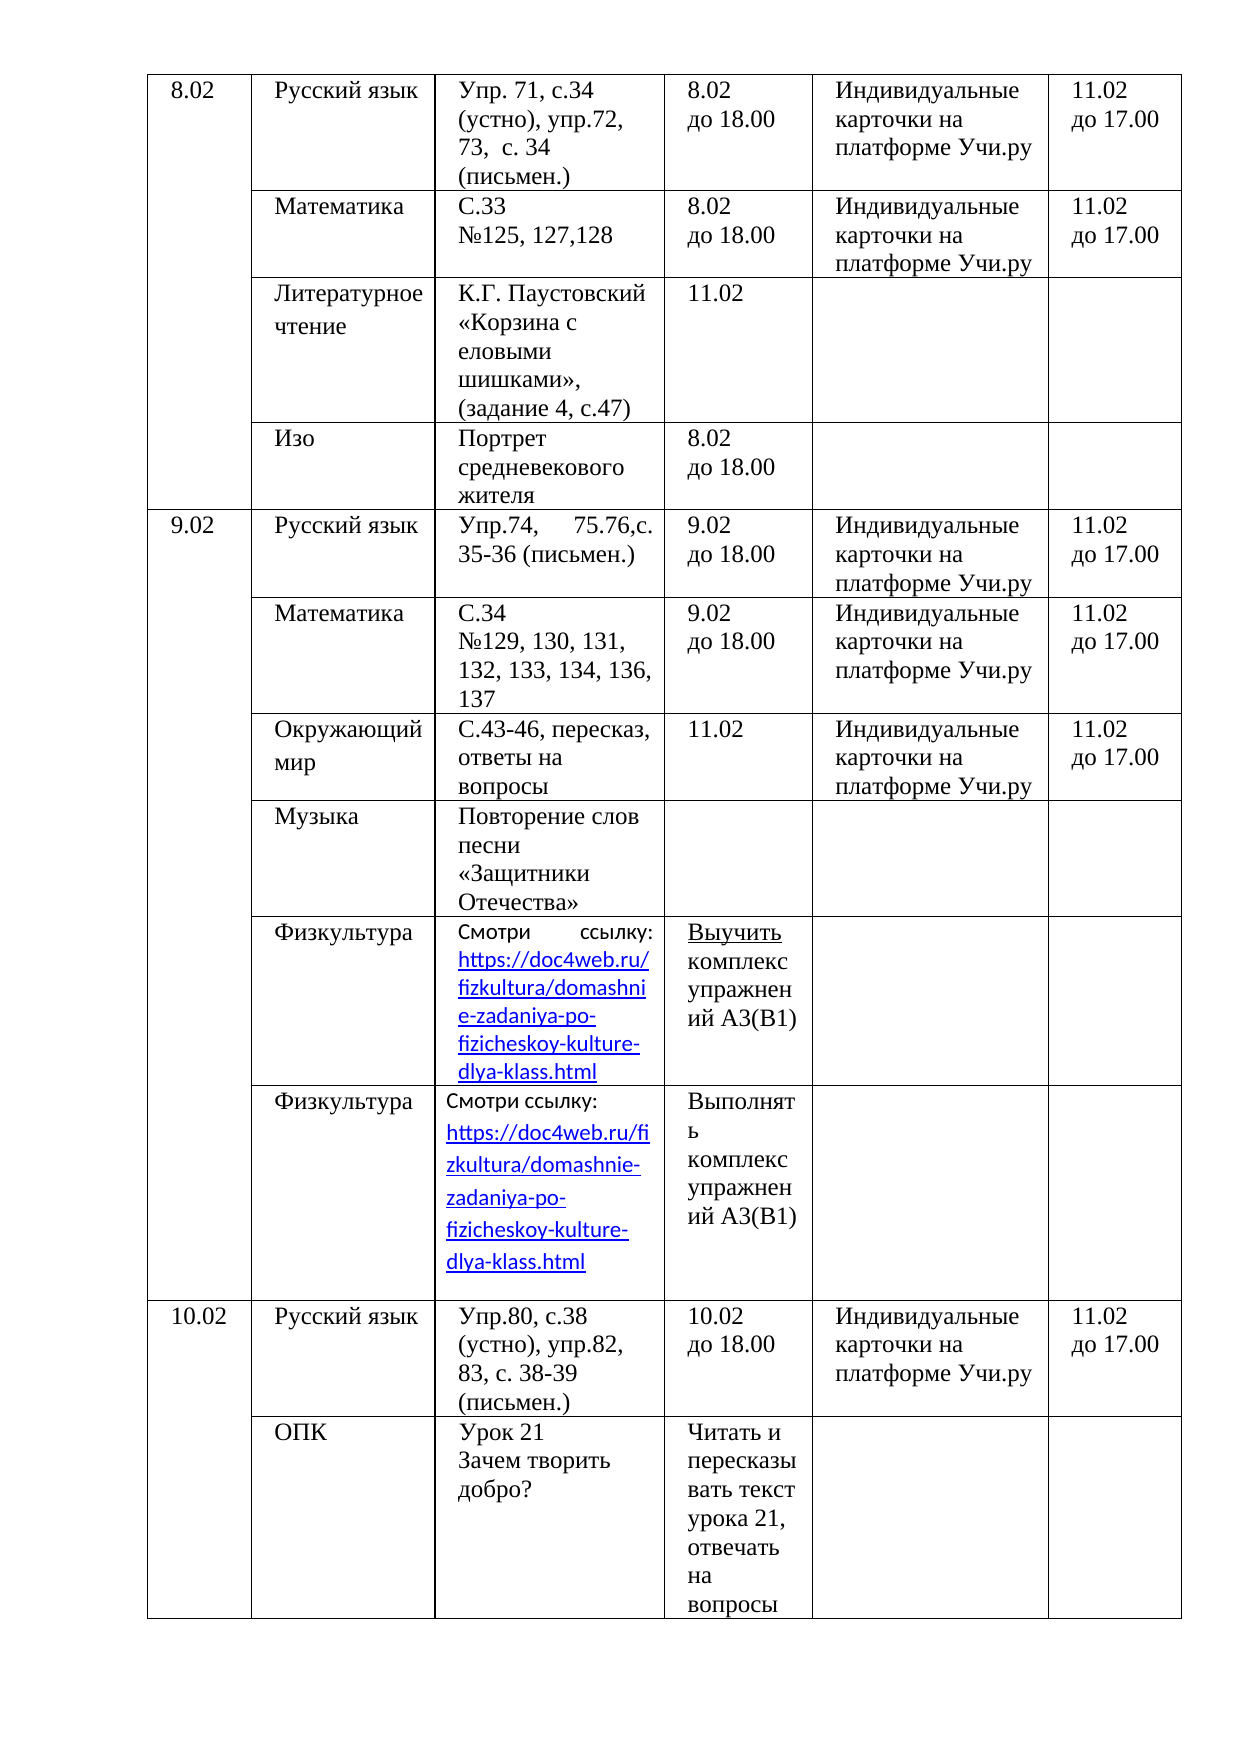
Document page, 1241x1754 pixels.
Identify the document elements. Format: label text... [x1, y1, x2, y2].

table_cell 9.02 до 18.00 [665, 510, 812, 597]
table_cell К.Г. Паустовский «Корзина с еловыми шишками», (задание 4, с.47) [436, 278, 664, 422]
table_cell 11.02 [665, 278, 812, 422]
table_cell Индивидуальные карточки на платформе Учи.ру [813, 714, 1048, 800]
table_cell С.33 №125, 127,128 [436, 191, 664, 277]
table_cell 9.02 до 18.00 [665, 598, 812, 713]
table_cell Выполнять комплекс упражнений А3(В1) [665, 1086, 812, 1300]
table_cell С.34 №129, 130, 131, 132, 133, 134, 136, 137 [436, 598, 664, 713]
table_cell [1049, 278, 1181, 422]
table_cell Изо [252, 423, 434, 509]
table_cell Русский язык [252, 510, 434, 597]
table_cell Портрет средневекового жителя [436, 423, 664, 509]
table_cell Русский язык [252, 1301, 434, 1416]
table_cell Смотри ссылку: https://doc4web.ru/fizkultura/domashnie-zadaniya-po-fizicheskoy-kulture-dlya-klass.html [436, 1086, 664, 1300]
table_cell С.43-46, пересказ, ответы на вопросы [436, 714, 664, 800]
table_cell [1049, 423, 1181, 509]
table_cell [813, 191, 1048, 277]
table_cell Смотри ссылку: https://doc4web.ru/fizkultura/domashnie-zadaniya-po-fizicheskoy-kulture-dlya-klass.html [436, 917, 664, 1085]
table_cell Литературное чтение [252, 278, 434, 422]
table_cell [813, 1301, 1048, 1416]
table_cell [1049, 1086, 1181, 1300]
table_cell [813, 75, 1048, 190]
table_cell [1049, 917, 1181, 1085]
table_cell [1049, 1417, 1181, 1618]
table_cell 11.02 до 17.00 [1049, 1301, 1181, 1416]
table_cell [813, 1086, 1048, 1300]
table_cell Индивидуальные карточки на платформе Учи.ру [813, 598, 1048, 713]
table_cell [813, 801, 1048, 916]
table_cell [813, 1417, 1048, 1618]
table_cell Повторение слов песни «Защитники Отечества» [436, 801, 664, 916]
table_cell ОПК [252, 1417, 434, 1618]
table_cell 11.02 до 17.00 [1049, 75, 1181, 190]
table_cell [1049, 801, 1181, 916]
table_cell Упр. 71, с.34 (устно), упр.72, 73, с. 34 (письмен.) [436, 75, 664, 190]
table_cell 8.02 [148, 75, 251, 509]
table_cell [436, 1417, 664, 1618]
table_cell [665, 801, 812, 916]
table_cell 8.02 до 18.00 [665, 191, 812, 277]
table_cell Музыка [252, 801, 434, 916]
table_cell 9.02 [148, 510, 251, 1300]
table_cell Индивидуальные карточки на платформе Учи.ру [813, 510, 1048, 597]
table_cell 10.02 [148, 1301, 251, 1618]
table_cell Упр.80, с.38 (устно), упр.82, 83, с. 38-39 (письмен.) [436, 1301, 664, 1416]
table_cell 8.02 до 18.00 [665, 423, 812, 509]
table_cell 11.02 до 17.00 [1049, 714, 1181, 800]
table_cell 10.02 до 18.00 [665, 1301, 812, 1416]
table_cell Математика [252, 598, 434, 713]
table_cell 11.02 до 17.00 [1049, 510, 1181, 597]
table_cell Математика [252, 191, 434, 277]
table_cell Русский язык [252, 75, 434, 190]
table_cell Окружающий мир [252, 714, 434, 800]
table_cell [813, 917, 1048, 1085]
table_cell Физкультура [252, 917, 434, 1085]
table_cell Упр.74, 75.76,с. 35-36 (письмен.) [436, 510, 664, 597]
table_cell Выучить комплекс упражнений А3(В1) [665, 917, 812, 1085]
table_cell 11.02 [665, 714, 812, 800]
table_cell [813, 423, 1048, 509]
table_cell [813, 278, 1048, 422]
table_cell 11.02 до 17.00 [1049, 598, 1181, 713]
table_cell 8.02 до 18.00 [665, 75, 812, 190]
table_cell Физкультура [252, 1086, 434, 1300]
table_cell 11.02 до 17.00 [1049, 191, 1181, 277]
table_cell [665, 1417, 812, 1618]
